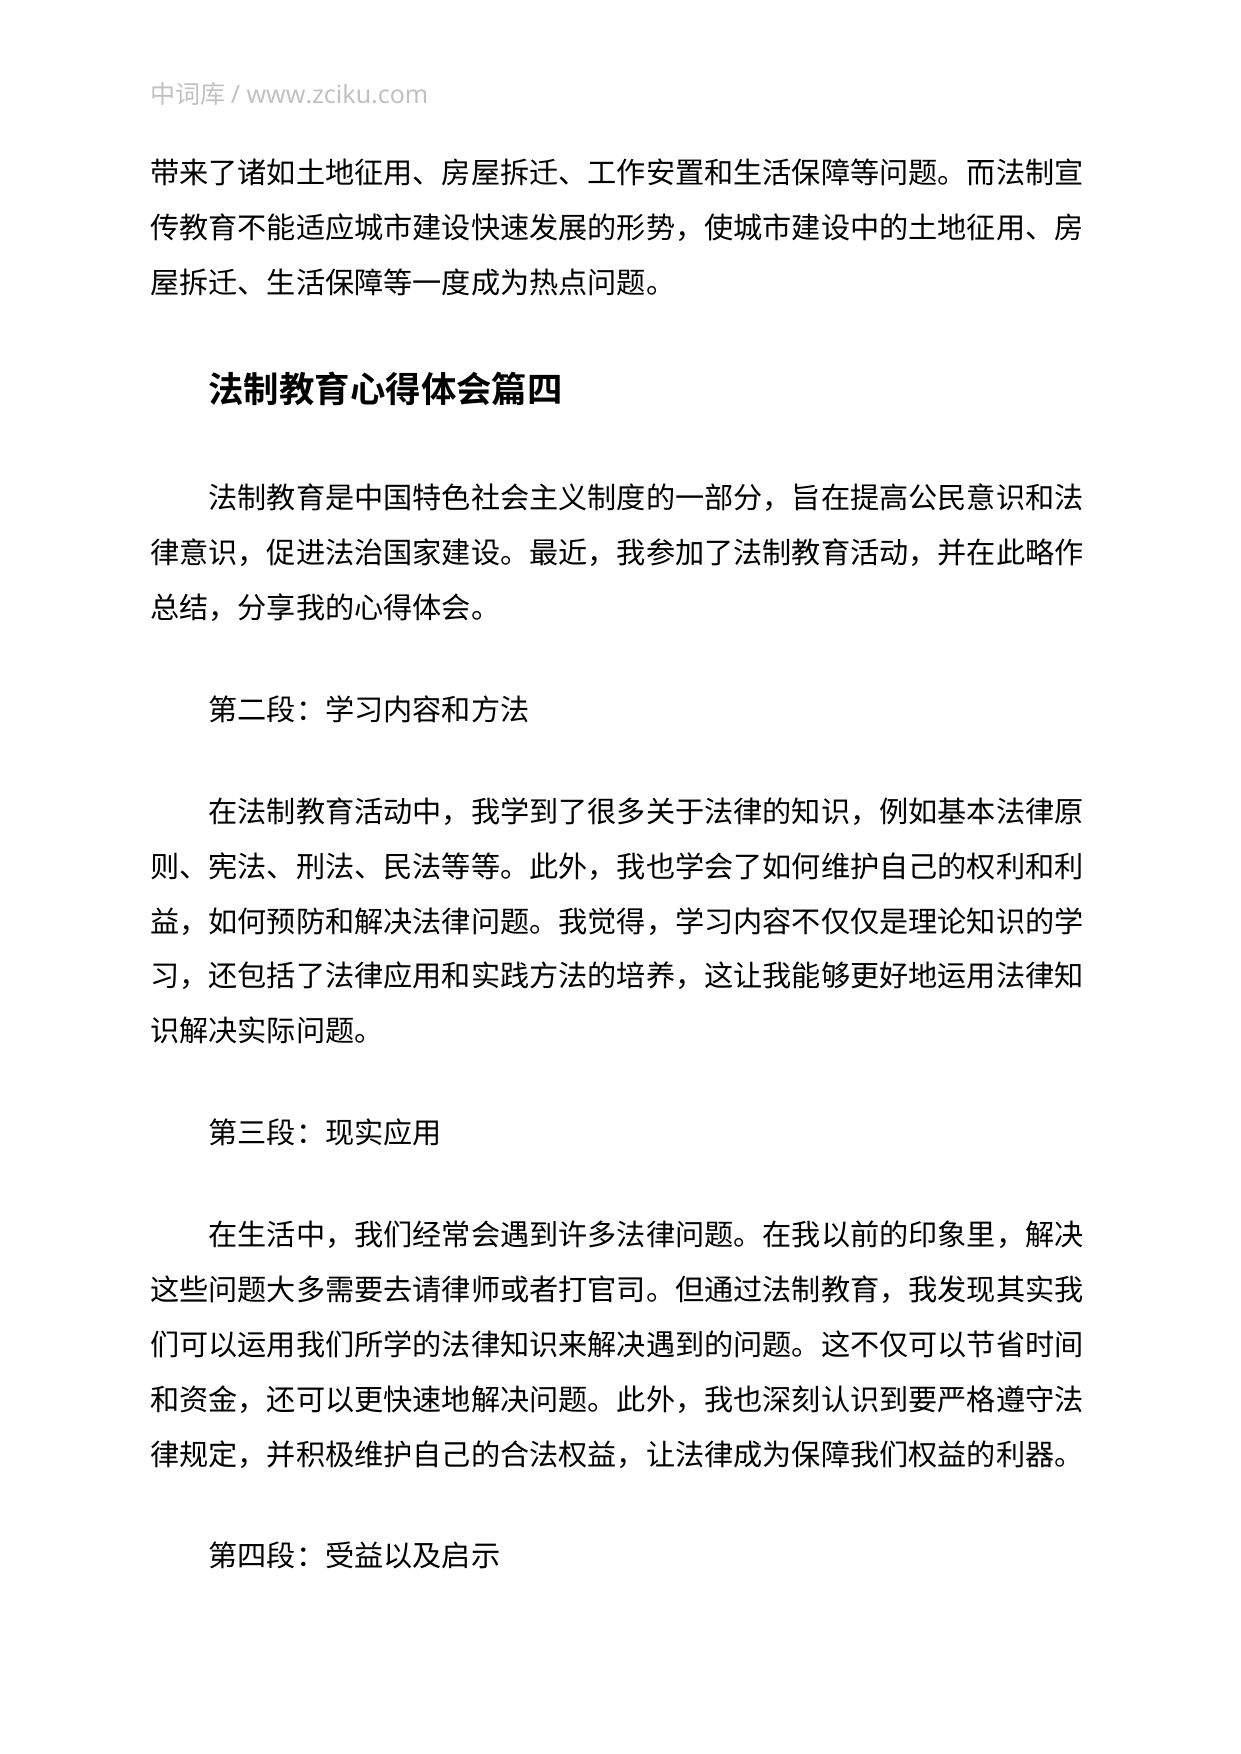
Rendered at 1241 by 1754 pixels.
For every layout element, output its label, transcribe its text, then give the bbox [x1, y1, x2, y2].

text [150, 150, 1090, 302]
text 第三段：现实应用 [150, 1110, 1090, 1152]
text 第二段：学习内容和方法 [150, 687, 1090, 729]
text 在法制教育活动中，我学到了很多关于法律的知识，例如基本法律原则、宪法、刑法、民法等等。此外，我也学会了如何维护自己的权利和利益，如何预防和解决法律问题。我觉得，学习内容不仅仅是理论知识的学习，还包括了法律应用和实践方法的培养，这让我能够更好地运用法律知识解决实际问题。 [150, 788, 1090, 1050]
text 在生活中，我们经常会遇到许多法律问题。在我以前的印象里，解决这些问题大多需要去请律师或者打官司。但通过法制教育，我发现其实我们可以运用我们所学的法律知识来解决遇到的问题。这不仅可以节省时间和资金，还可以更快速地解决问题。此外，我也深刻认识到要严格遵守法律规定，并积极维护自己的合法权益，让法律成为保障我们权益的利器。 [150, 1211, 1090, 1473]
text 第四段：受益以及启示 [150, 1533, 1090, 1575]
text 法制教育是中国特色社会主义制度的一部分，旨在提高公民意识和法律意识，促进法治国家建设。最近，我参加了法制教育活动，并在此略作总结，分享我的心得体会。 [150, 475, 1090, 627]
text 法制教育心得体会篇四 [150, 362, 1090, 413]
